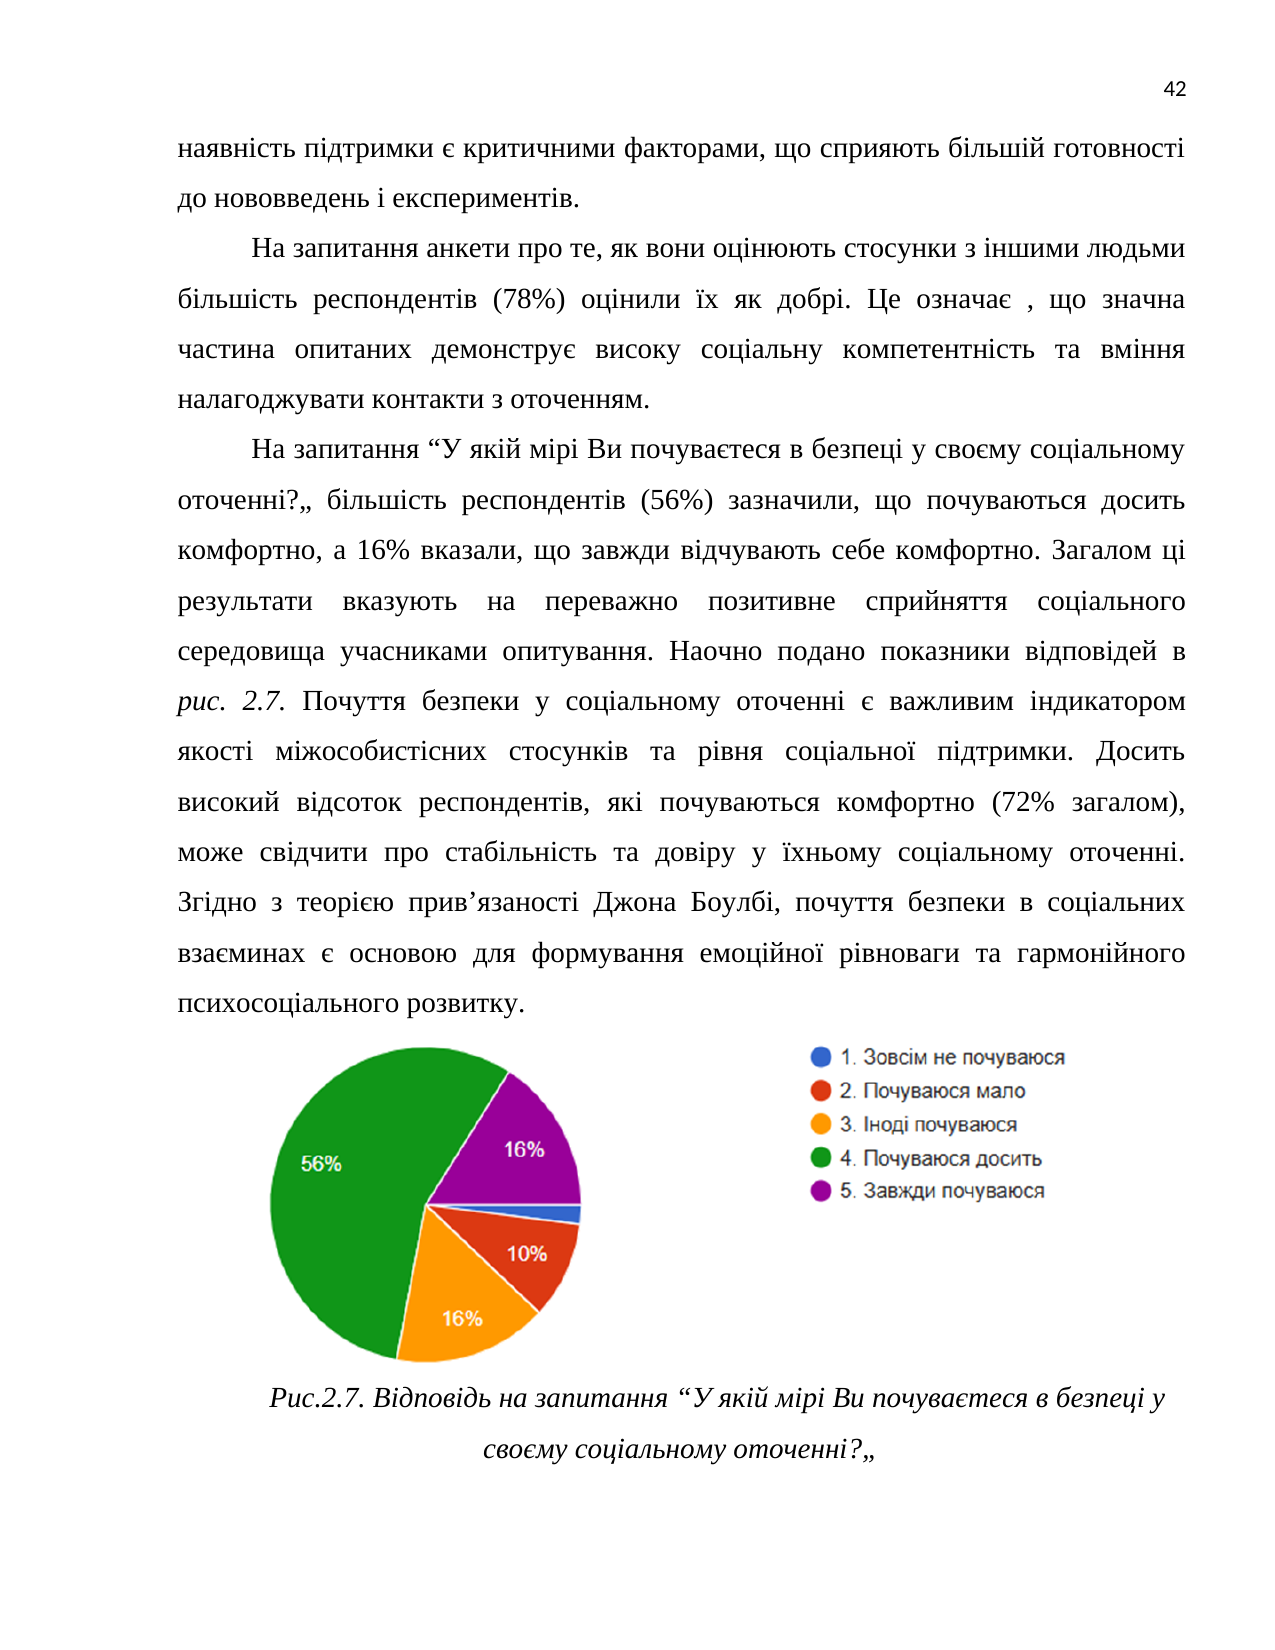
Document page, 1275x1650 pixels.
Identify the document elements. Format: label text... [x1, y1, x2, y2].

text На запитання “У якій мірі Ви почуваєтеся в безпеці у своєму соціальному оточенні?„ більшість респондентів (56%) зазначили, що почуваються досить комфортно, а 16% вказали, що завжди відчувають себе комфортно. Загалом ці результати вказують на переважно позитивне сприйняття соціального середовища учасниками опитування. Наочно подано показники відповідей в рис. 2.7. Почуття безпеки у соціальному оточенні є важливим індикатором якості міжособистісних стосунків та рівня соціальної підтримки. Досить високий відсоток респондентів, які почуваються комфортно (72% загалом), може свідчити про стабільність та довіру у їхньому соціальному оточенні. Згідно з теорією прив’язаності Джона Боулбі, почуття безпеки в соціальних взаєминах є основою для формування емоційної рівноваги та гармонійного психосоціального розвитку. [177, 432, 1186, 1019]
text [177, 130, 1186, 214]
picture [251, 1035, 1078, 1367]
text На запитання анкети про те, як вони оцінюють стосунки з іншими людьми більшість респондентів (78%) оцінили їх як добрі. Це означає , що значна частина опитаних демонструє високу соціальну компетентність та вміння налагоджувати контакти з оточенням. [177, 230, 1186, 415]
text Рис.2.7. Відповідь на запитання “У якій мірі Ви почуваєтеся в безпеці у своєму соціальному оточенні?„ [177, 1381, 1186, 1464]
